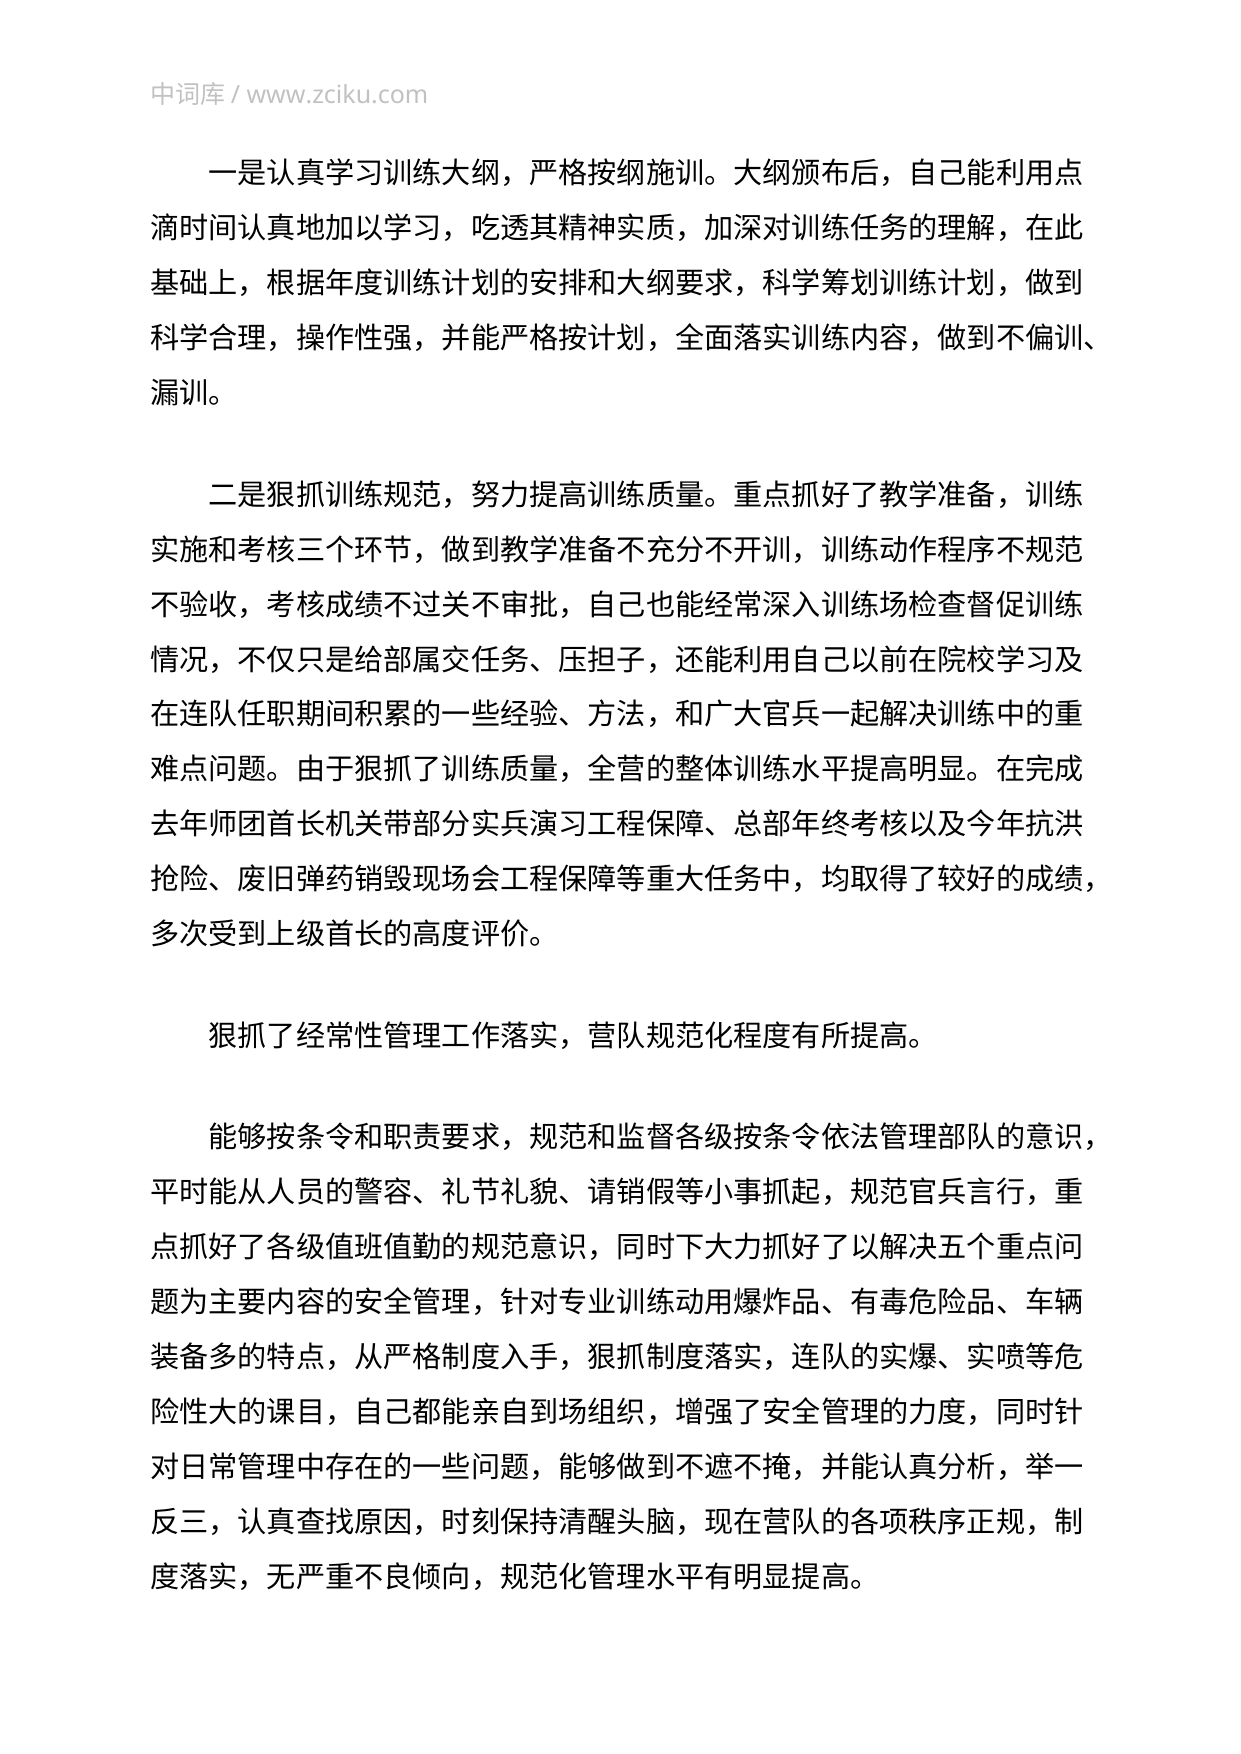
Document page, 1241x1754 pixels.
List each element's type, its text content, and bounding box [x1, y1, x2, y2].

text 二是狠抓训练规范，努力提高训练质量。重点抓好了教学准备，训练实施和考核三个环节，做到教学准备不充分不开训，训练动作程序不规范不验收，考核成绩不过关不审批，自己也能经常深入训练场检查督促训练情况，不仅只是给部属交任务、压担子，还能利用自己以前在院校学习及在连队任职期间积累的一些经验、方法，和广大官兵一起解决训练中的重难点问题。由于狠抓了训练质量，全营的整体训练水平提高明显。在完成去年师团首长机关带部分实兵演习工程保障、总部年终考核以及今年抗洪抢险、废旧弹药销毁现场会工程保障等重大任务中，均取得了较好的成绩，多次受到上级首长的高度评价。 [150, 471, 1090, 953]
text 能够按条令和职责要求，规范和监督各级按条令依法管理部队的意识，平时能从人员的警容、礼节礼貌、请销假等小事抓起，规范官兵言行，重点抓好了各级值班值勤的规范意识，同时下大力抓好了以解决五个重点问题为主要内容的安全管理，针对专业训练动用爆炸品、有毒危险品、车辆装备多的特点，从严格制度入手，狠抓制度落实，连队的实爆、实喷等危险性大的课目，自己都能亲自到场组织，增强了安全管理的力度，同时针对日常管理中存在的一些问题，能够做到不遮不掩，并能认真分析，举一反三，认真查找原因，时刻保持清醒头脑，现在营队的各项秩序正规，制度落实，无严重不良倾向，规范化管理水平有明显提高。 [150, 1114, 1090, 1596]
text 一是认真学习训练大纲，严格按纲施训。大纲颁布后，自己能利用点滴时间认真地加以学习，吃透其精神实质，加深对训练任务的理解，在此基础上，根据年度训练计划的安排和大纲要求，科学筹划训练计划，做到科学合理，操作性强，并能严格按计划，全面落实训练内容，做到不偏训、漏训。 [150, 150, 1090, 412]
text 狠抓了经常性管理工作落实，营队规范化程度有所提高。 [150, 1012, 1090, 1054]
